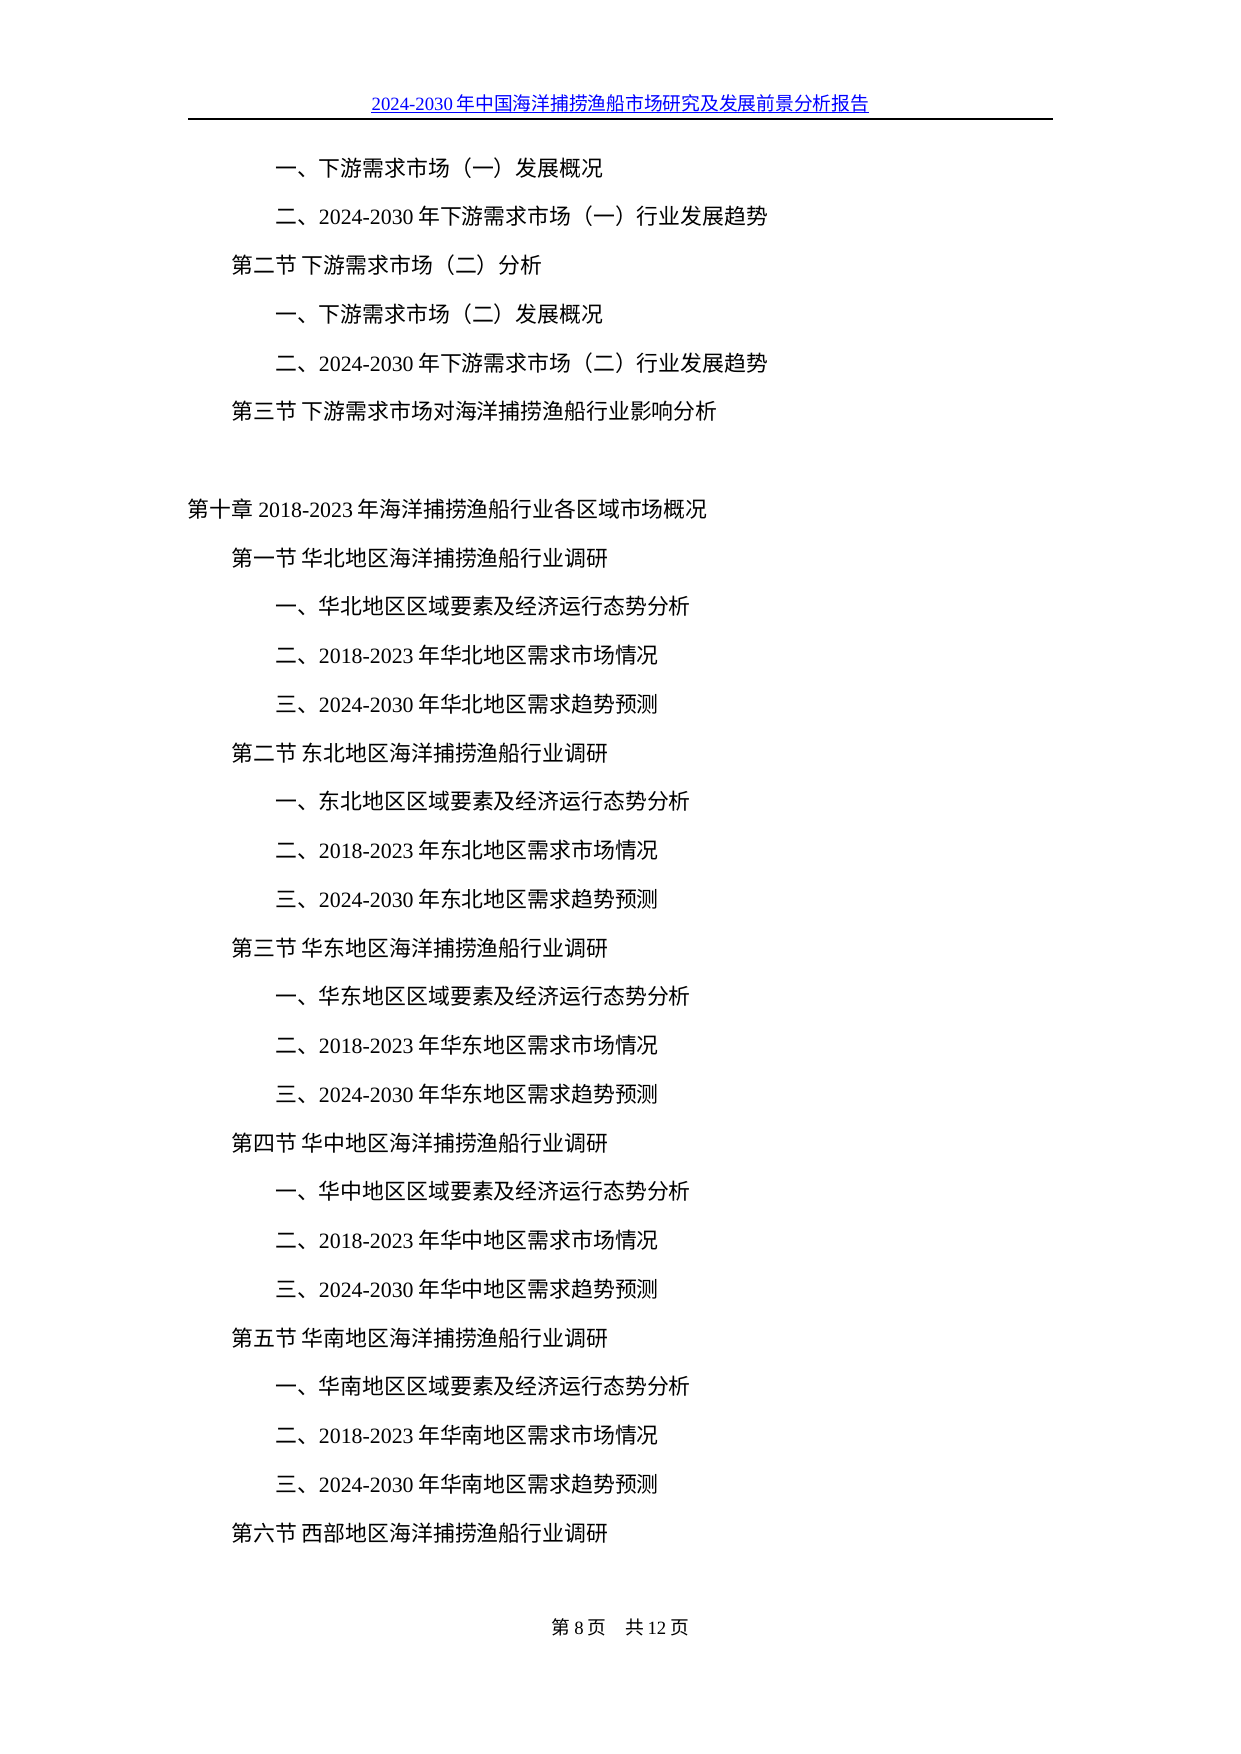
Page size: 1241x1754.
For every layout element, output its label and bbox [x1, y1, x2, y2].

text [187, 150, 1053, 1548]
